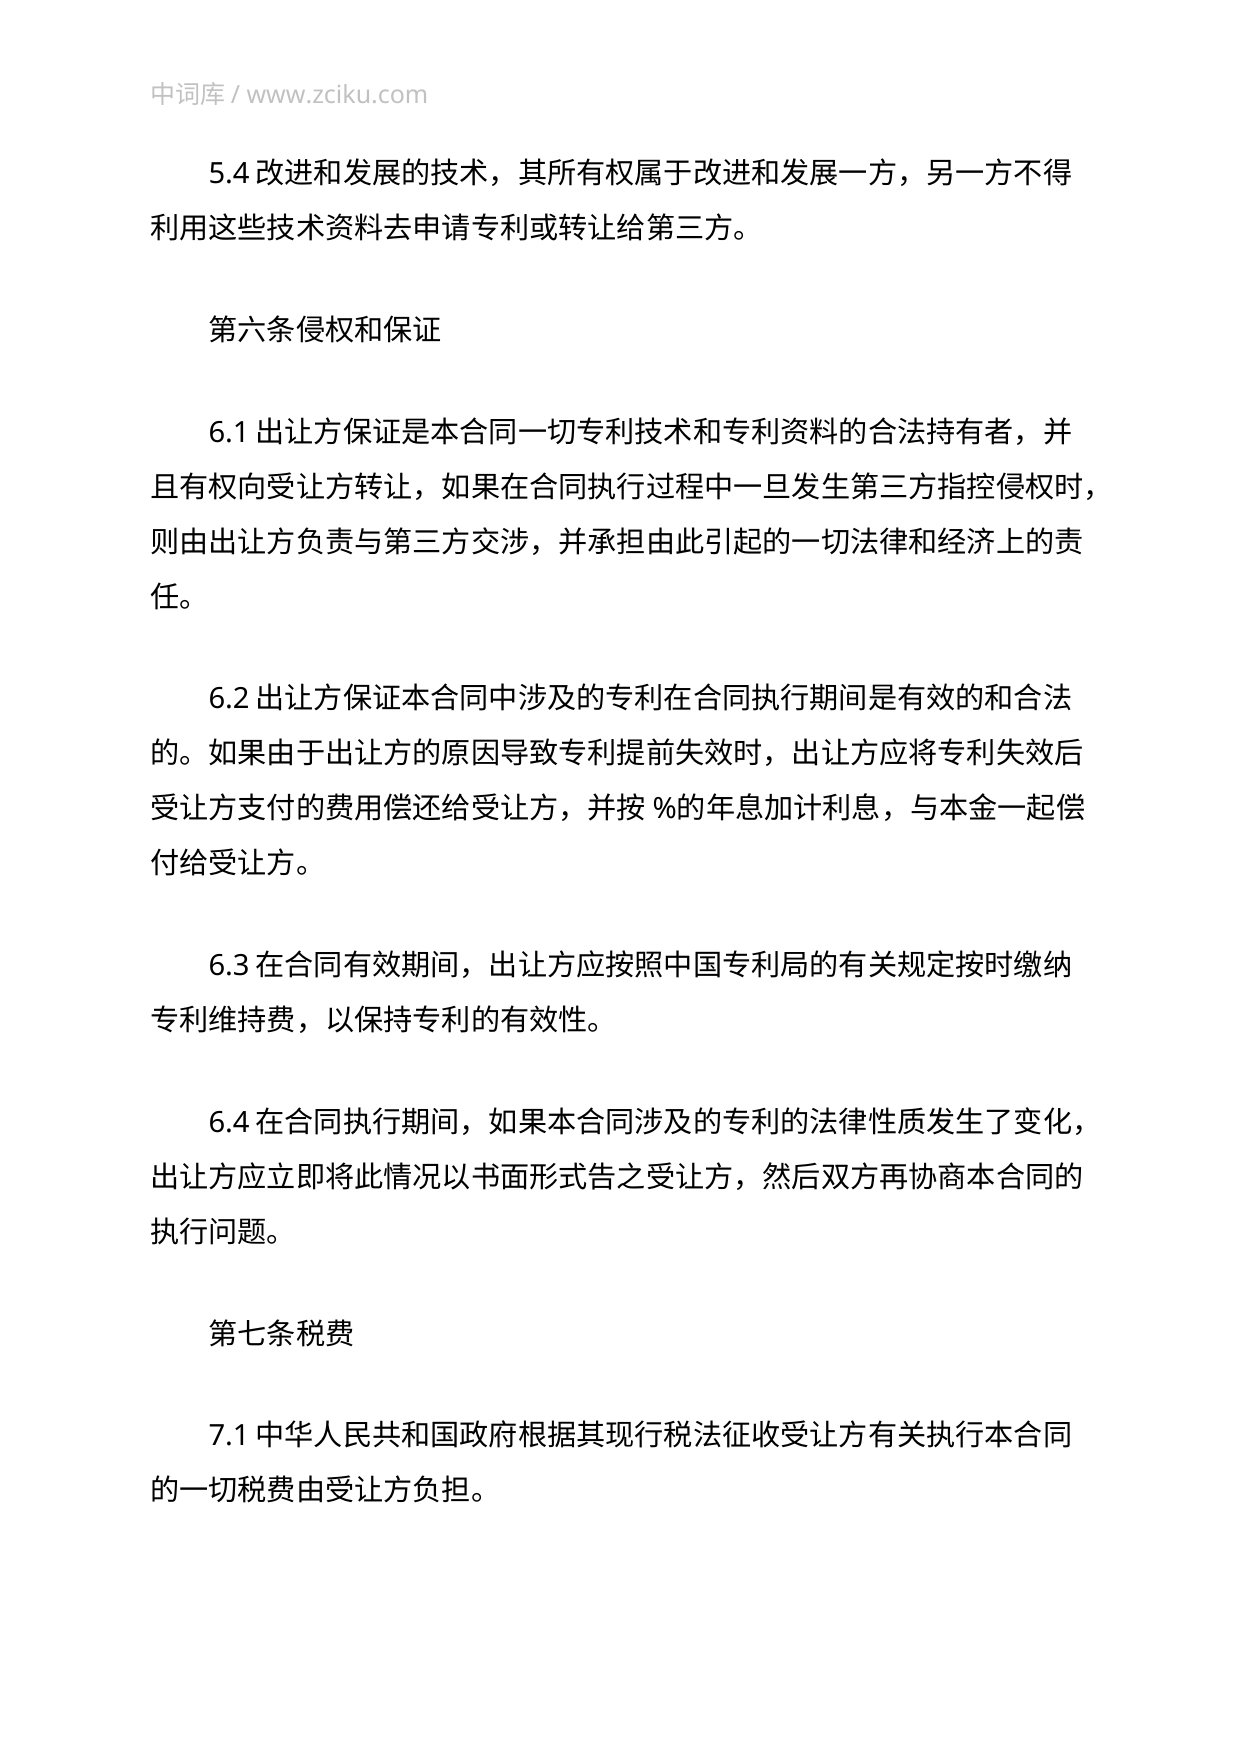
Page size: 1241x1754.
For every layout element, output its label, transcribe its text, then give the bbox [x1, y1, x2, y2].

text 6.1出让方保证是本合同一切专利技术和专利资料的合法持有者，并且有权向受让方转让，如果在合同执行过程中一旦发生第三方指控侵权时，则由出让方负责与第三方交涉，并承担由此引起的一切法律和经济上的责任。 [150, 408, 1090, 616]
text 第七条税费 [150, 1310, 1090, 1352]
text 6.3在合同有效期间，出让方应按照中国专利局的有关规定按时缴纳专利维持费，以保持专利的有效性。 [150, 942, 1090, 1039]
text 7.1中华人民共和国政府根据其现行税法征收受让方有关执行本合同的一切税费由受让方负担。 [150, 1412, 1090, 1509]
text 第六条侵权和保证 [150, 307, 1090, 349]
text 6.4在合同执行期间，如果本合同涉及的专利的法律性质发生了变化，出让方应立即将此情况以书面形式告之受让方，然后双方再协商本合同的执行问题。 [150, 1098, 1090, 1251]
text 5.4改进和发展的技术，其所有权属于改进和发展一方，另一方不得利用这些技术资料去申请专利或转让给第三方。 [150, 150, 1090, 247]
text 6.2出让方保证本合同中涉及的专利在合同执行期间是有效的和合法的。如果由于出让方的原因导致专利提前失效时，出让方应将专利失效后受让方支付的费用偿还给受让方，并按 %的年息加计利息，与本金一起偿付给受让方。 [150, 675, 1090, 882]
